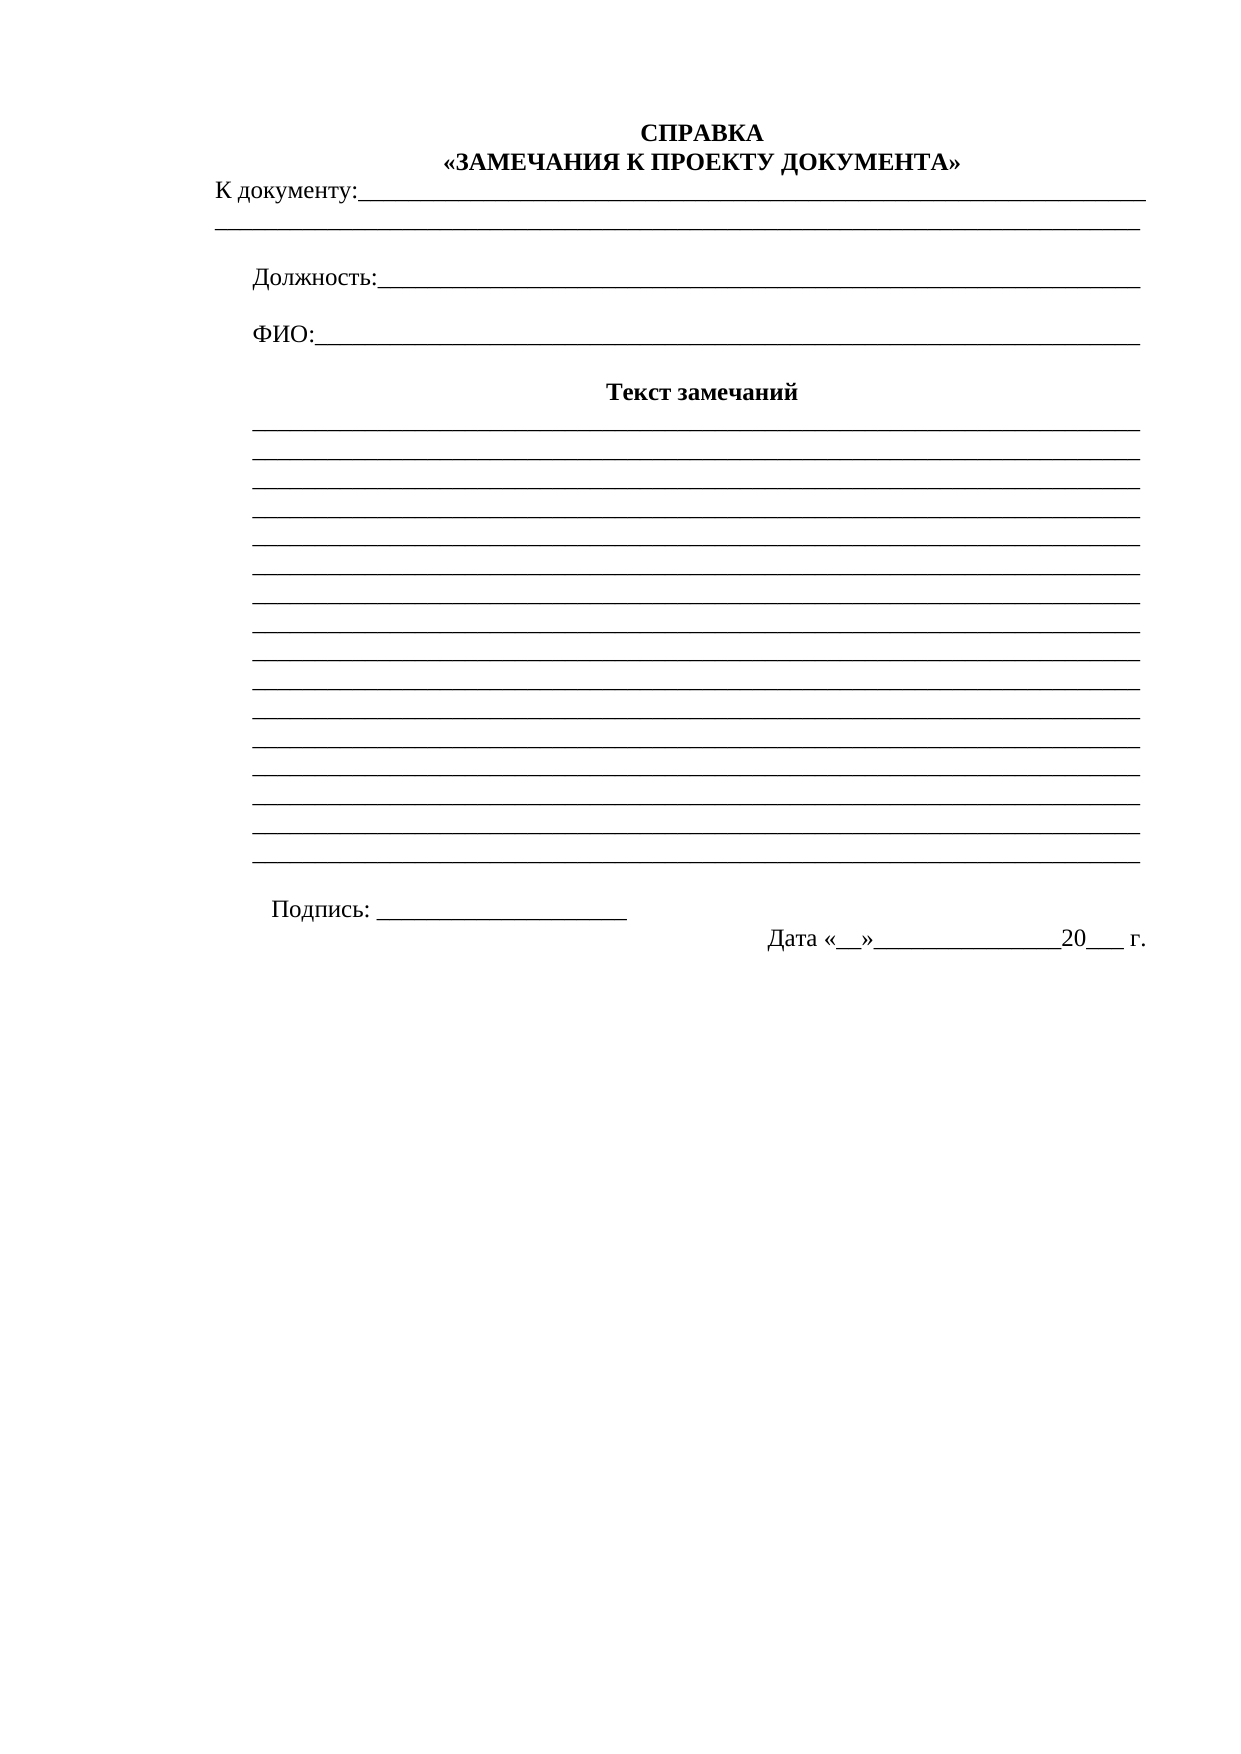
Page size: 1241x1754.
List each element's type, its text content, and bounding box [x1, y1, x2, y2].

list Подпись: ____________________ [252, 894, 1152, 923]
list СПРАВКА [252, 118, 1152, 147]
text К документу:_______________________________________________________________ __________________________________________________________________________ [215, 176, 1152, 233]
list ________________________________________________________________________________________________________________________________________________________________________________________________________________________________________________________________________________________________________________________________________________________________________________________________________________________________________________________________________________________________________________________________________________________________________________________________________________________________________________________________________________________________________________________________________________________________________________________________________________________________________________________________________________________________________________________________________________________________________________________________________________________________________________________________________________________________________________________________________________________________________________ [252, 406, 1152, 866]
list Дата «__»_______________20___ г. [252, 923, 1152, 952]
list Должность:_____________________________________________________________ [252, 262, 1152, 291]
list ФИО:__________________________________________________________________ [252, 319, 1152, 348]
list «ЗАМЕЧАНИЯ К ПРОЕКТУ ДОКУМЕНТА» [252, 147, 1152, 176]
list Текст замечаний [252, 377, 1152, 406]
